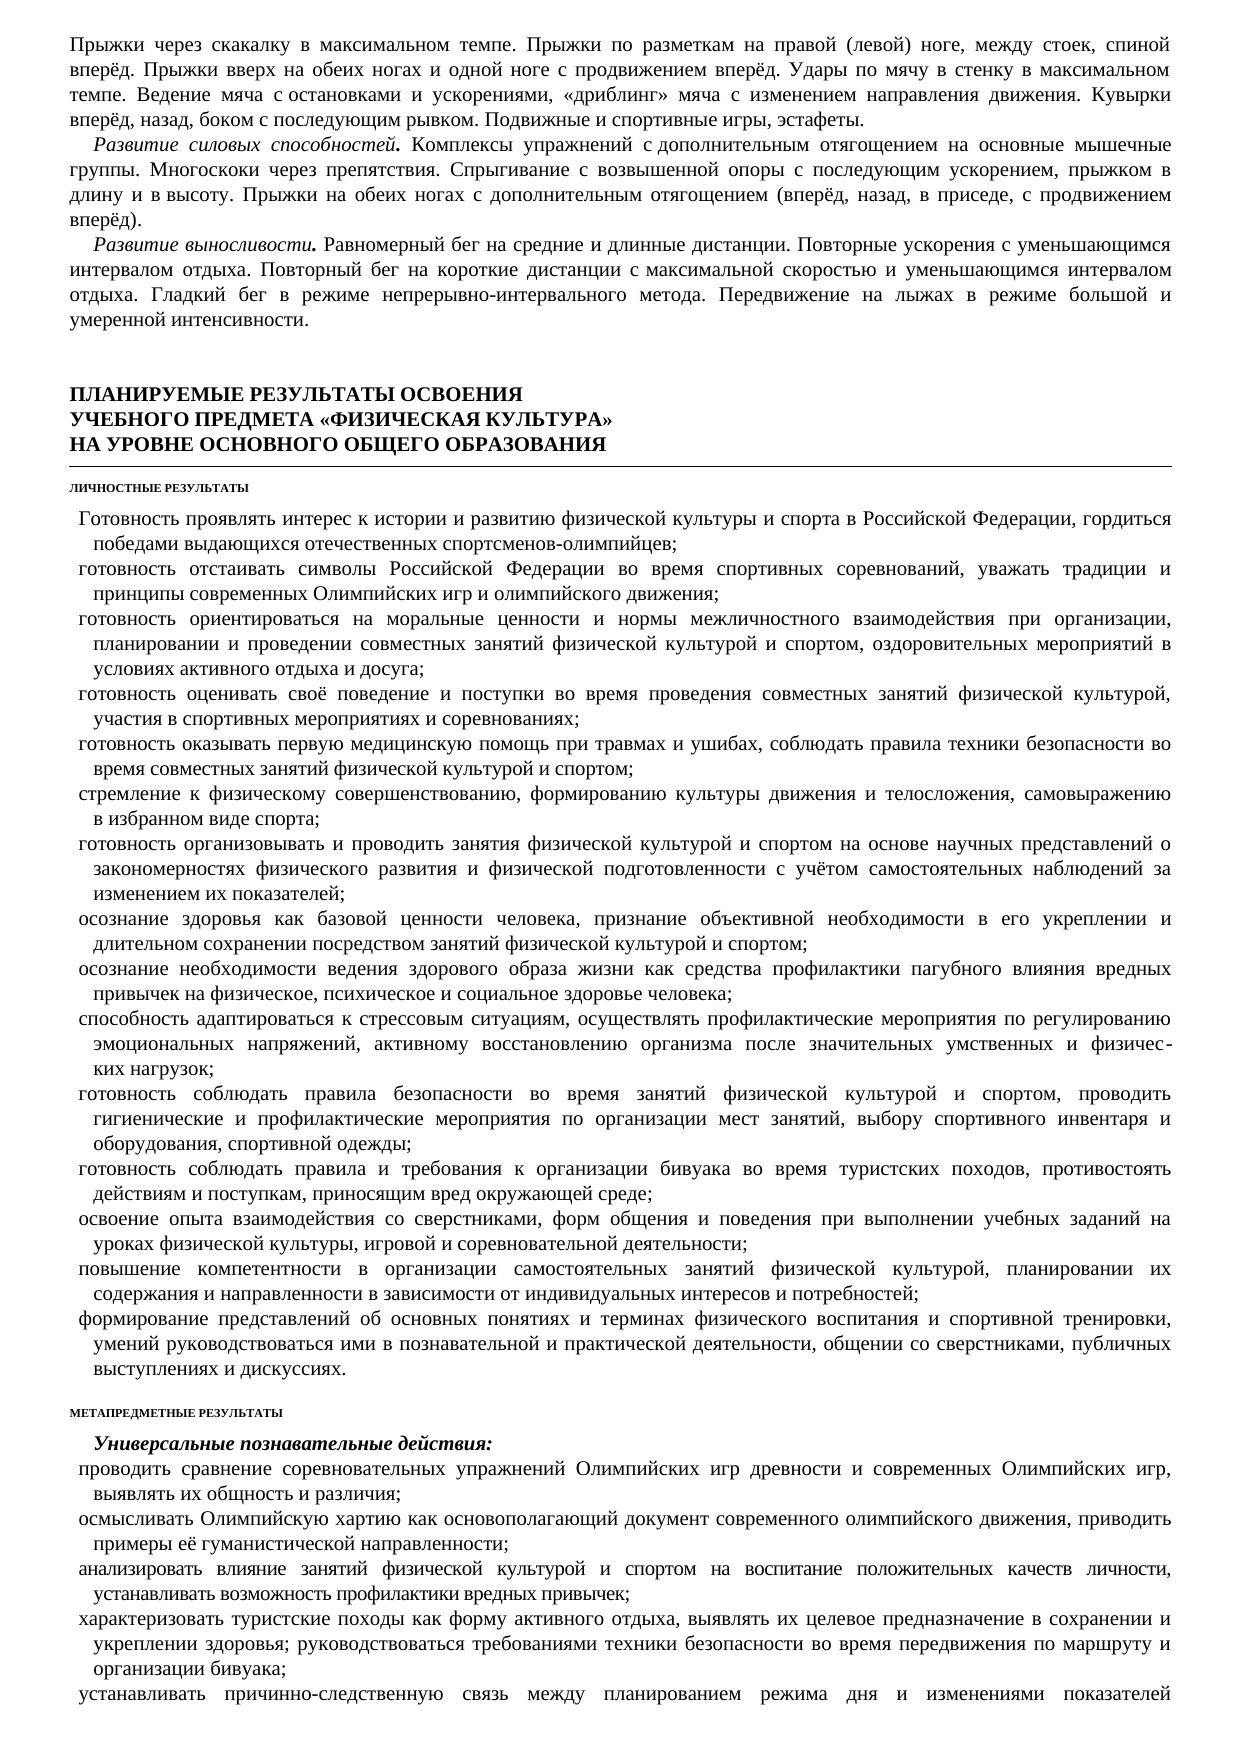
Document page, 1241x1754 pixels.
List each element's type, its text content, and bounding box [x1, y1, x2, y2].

text Развитие силовых способностей. Комплексы упражнений с дополнительным отягощением на основные мышечные группы. Многоскоки через препятствия. Спрыгивание с возвышенной опоры с последующим ускорением, прыжком в длину и в высоту. Прыжки на обеих ногах с дополнительным отягощением (вперёд, назад, в приседе, с продвижением вперёд). [69, 131, 1172, 231]
list готовность отстаивать символы Российской Федерации во время спортивных соревнований, уважать традиции и принципы современных Олимпийских игр и олимпийского движения; [78, 555, 1172, 605]
list стремление к физическому совершенствованию, формированию культуры движения и телосложения, самовыражению в избранном виде спорта; [78, 780, 1172, 830]
list осмысливать Олимпийскую хартию как основополагающий документ современного олимпийского движения, приводить примеры её гуманистической направленности; [78, 1505, 1172, 1555]
list готовность соблюдать правила и требования к организации бивуака во время туристских походов, противостоять действиям и поступкам, приносящим вред окружающей среде; [78, 1155, 1172, 1205]
text Универсальные познавательные действия: [69, 1430, 1172, 1455]
list формирование представлений об основных понятиях и терминах физического воспитания и спортивной тренировки, умений руководствоваться ими в познавательной и практической деятельности, общении со сверстниками, публичных выступлениях и дискуссиях. [78, 1305, 1172, 1380]
list Готовность проявлять интерес к истории и развитию физической культуры и спорта в Российской Федерации, гордиться победами выдающихся отечественных спортсменов-олимпийцев; [78, 505, 1172, 555]
list осознание необходимости ведения здорового образа жизни как средства профилактики пагубного влияния вредных привычек на физическое, психическое и социальное здоровье человека; [78, 955, 1172, 1005]
text Метапредметные результаты [69, 1405, 1172, 1430]
list проводить сравнение соревновательных упражнений Олимпийских игр древности и современных Олимпийских игр, выявлять их общность и различия; [78, 1455, 1172, 1505]
text Развитие выносливости. Равномерный бег на средние и длинные дистанции. Повторные ускорения с уменьшающимся интервалом отдыха. Повторный бег на короткие дистанции с максимальной скоростью и уменьшающимся интервалом отдыха. Гладкий бег в режиме непрерывно-интервального метода. Передвижение на лыжах в режиме большой и умеренной интенсивности. [69, 231, 1172, 331]
list освоение опыта взаимодействия со сверстниками, форм общения и поведения при выполнении учебных заданий на уроках физической культуры, игровой и соревновательной деятельности; [78, 1205, 1172, 1255]
text Личностные результаты [69, 480, 1172, 505]
list осознание здоровья как базовой ценности человека, признание объективной необходимости в его укреплении и длительном сохранении посредством занятий физической культурой и спортом; [78, 905, 1172, 955]
list повышение компетентности в организации самостоятельных занятий физической культурой, планировании их содержания и направленности в зависимости от индивидуальных интересов и потребностей; [78, 1255, 1172, 1305]
list готовность ориентироваться на моральные ценности и нормы межличностного взаимодействия при организации, планировании и проведении совместных занятий физической культурой и спортом, оздоровительных мероприятий в условиях активного отдыха и досуга; [78, 605, 1172, 680]
list готовность оценивать своё поведение и поступки во время проведения совместных занятий физической культурой, участия в спортивных мероприятиях и соревнованиях; [78, 680, 1172, 730]
list анализировать влияние занятий физической культурой и спортом на воспитание положительных качеств личности, устанавливать возможность профилактики вредных привычек; [78, 1555, 1172, 1605]
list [78, 1680, 1172, 1705]
list характеризовать туристские походы как форму активного отдыха, выявлять их целевое предназначение в сохранении и укреплении здоровья; руководствоваться требованиями техники безопасности во время передвижения по маршруту и организации бивуака; [78, 1605, 1172, 1680]
list готовность организовывать и проводить занятия физической культурой и спортом на основе научных представлений о закономерностях физического развития и физической подготовленности с учётом самостоятельных наблюдений за изменением их показателей; [78, 830, 1172, 905]
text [69, 31, 1172, 131]
list готовность оказывать первую медицинскую помощь при травмах и ушибах, соблюдать правила техники безопасности во время совместных занятий физической культурой и спортом; [78, 730, 1172, 780]
list готовность соблюдать правила безопасности во время занятий физической культурой и спортом, проводить гигиенические и профилактические мероприятия по организации мест занятий, выбору спортивного инвентаря и оборудования, спортивной одежды; [78, 1080, 1172, 1155]
list способность адаптироваться к стрессовым ситуациям, осуществлять профилактические мероприятия по регулированию эмоциональных напряжений, активному восстановлению организма после значительных умственных и физичес­- ких нагрузок; [78, 1005, 1172, 1080]
text Планируемые результаты освоения учебного предмета «физическая культура» на уровне основного общего образования [69, 381, 1172, 466]
